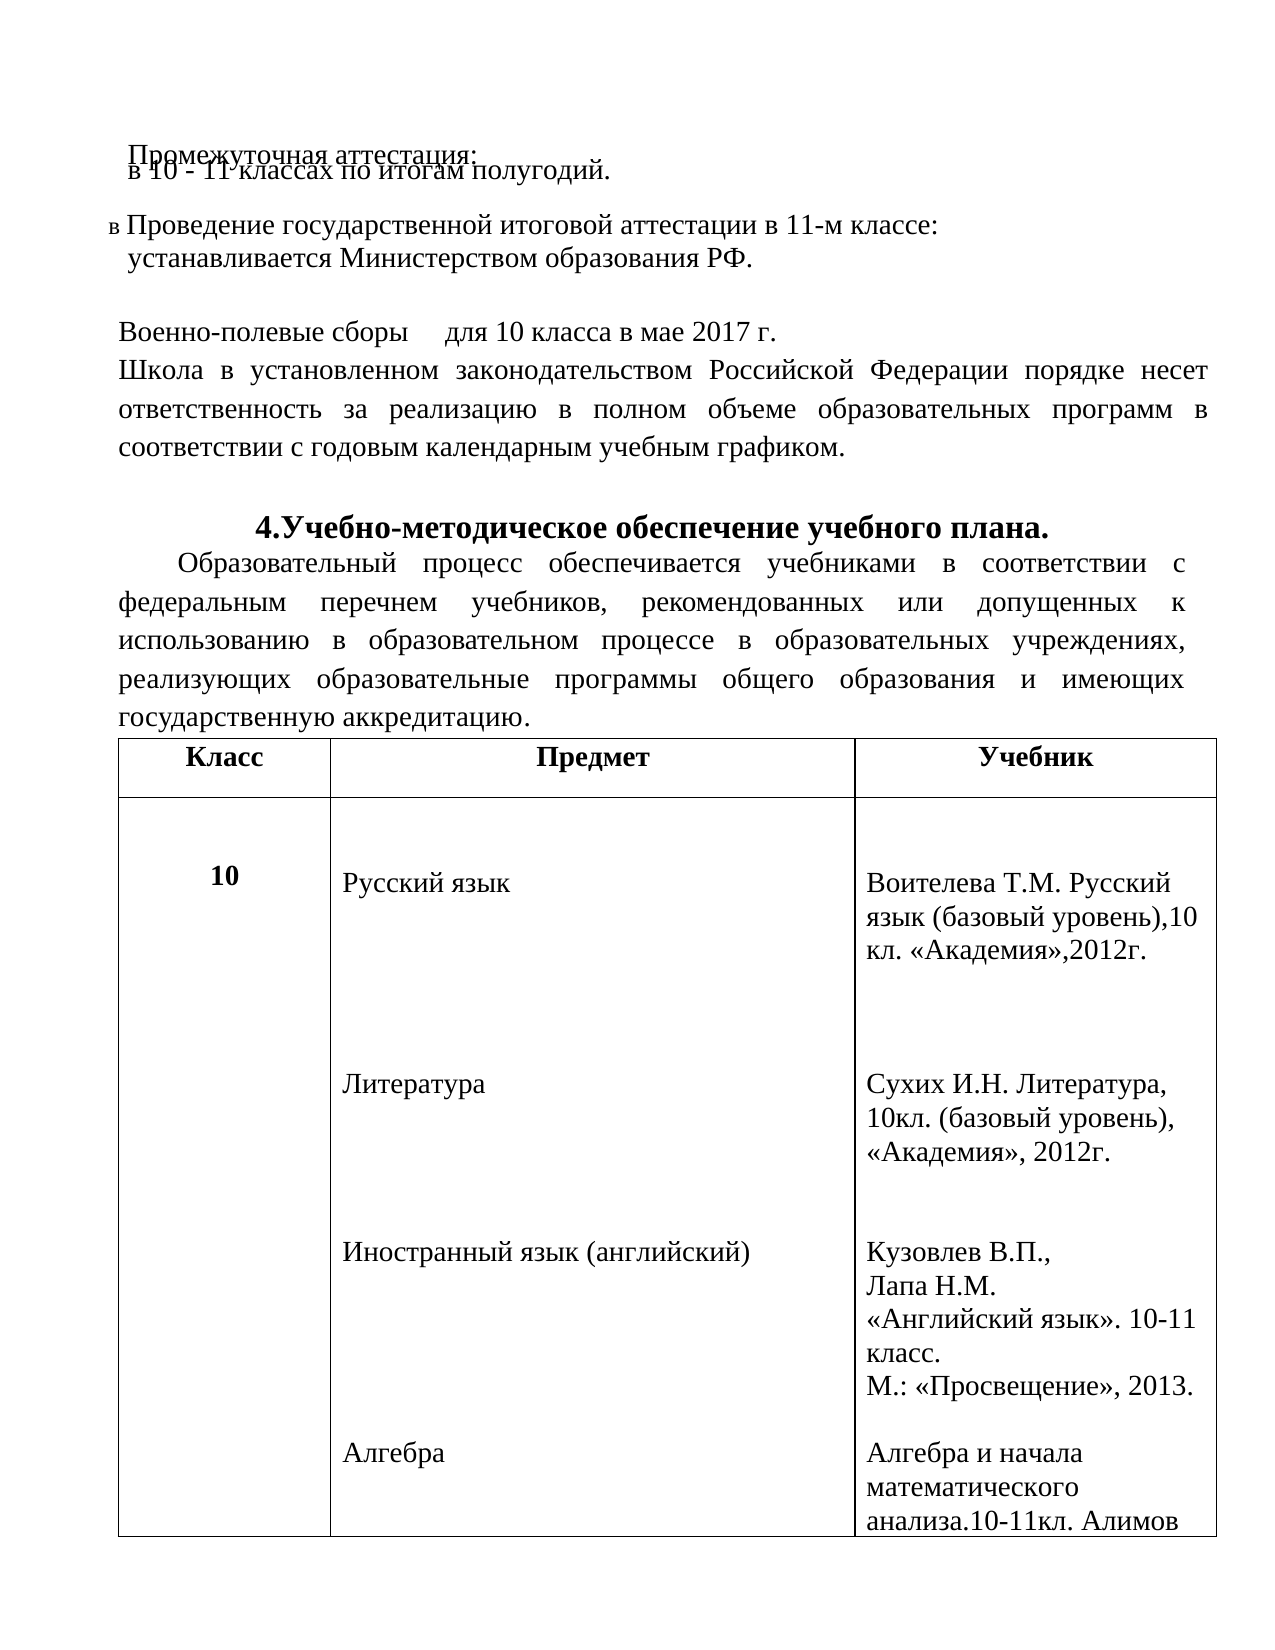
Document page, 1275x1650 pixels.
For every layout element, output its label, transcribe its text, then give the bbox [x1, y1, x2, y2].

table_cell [331, 798, 854, 1536]
table_cell 10 [119, 798, 330, 1536]
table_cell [856, 798, 1216, 1536]
table_cell в 1 в Проведение государственной итоговой аттестации в 11-м классе: устанавливается Министерством образования РФ. [122, 201, 1275, 284]
table_header Предмет [331, 739, 854, 797]
table_cell в 10 - 11 классах по итогам полугодий. [122, 137, 1275, 201]
table_header Учебник [856, 739, 1216, 797]
text 4.Учебно-методическое обеспечение учебного плана. [118, 507, 1186, 545]
text Образовательный процесс обеспечивается учебниками в соответствии с федеральным перечнем учебников, рекомендованных или допущенных к использованию в образовательном процессе в образовательных учреждениях, реализующих образовательные программы общего образования и имеющих государственную аккредитацию. [118, 545, 1186, 733]
table_header Класс [119, 739, 330, 797]
table_header Военно-полевые сборы для 10 класса в мае 2017 г. Школа в установленном законодательством Российской Федерации порядке несет ответственность за реализацию в полном объеме образовательных программ в соответствии с годовым календарным учебным графиком. [117, 313, 1211, 468]
